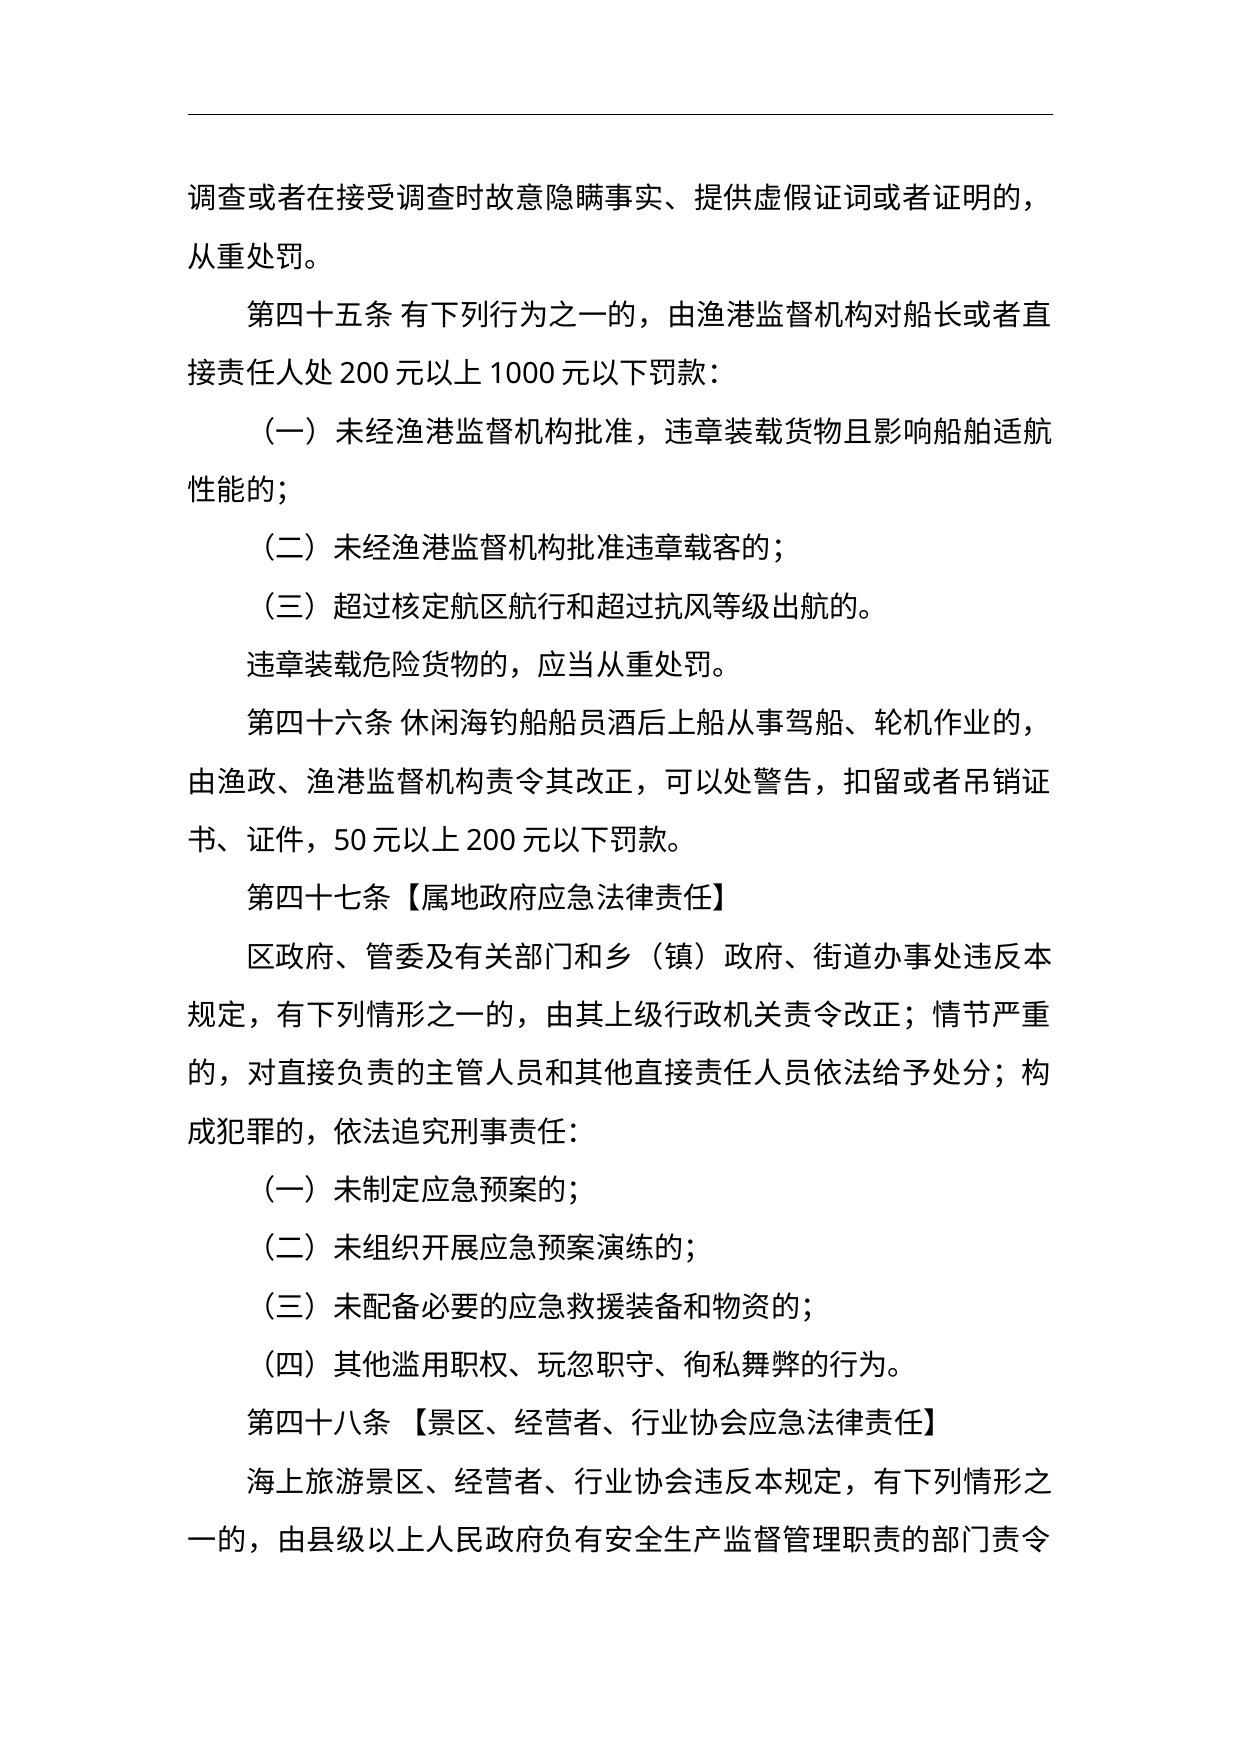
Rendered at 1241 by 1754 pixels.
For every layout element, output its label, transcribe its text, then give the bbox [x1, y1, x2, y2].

text （二）未经渔港监督机构批准违章载客的； [187, 512, 1053, 570]
text 违章装载危险货物的，应当从重处罚。 [187, 629, 1053, 687]
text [187, 162, 1053, 279]
text （二）未组织开展应急预案演练的； [187, 1212, 1053, 1270]
text （四）其他滥用职权、玩忽职守、徇私舞弊的行为。 [187, 1329, 1053, 1387]
subtitle 第四十七条【属地政府应急法律责任】 [187, 862, 1053, 920]
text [187, 1445, 1053, 1562]
text （一）未制定应急预案的； [187, 1154, 1053, 1212]
subtitle 第四十八条 【景区、经营者、行业协会应急法律责任】 [187, 1387, 1053, 1445]
text （三）未配备必要的应急救援装备和物资的； [187, 1270, 1053, 1329]
text 区政府、管委及有关部门和乡（镇）政府、街道办事处违反本规定，有下列情形之一的，由其上级行政机关责令改正；情节严重的，对直接负责的主管人员和其他直接责任人员依法给予处分；构成犯罪的，依法追究刑事责任： [187, 920, 1053, 1154]
text （一）未经渔港监督机构批准，违章装载货物且影响船舶适航性能的； [187, 395, 1053, 512]
text （三）超过核定航区航行和超过抗风等级出航的。 [187, 570, 1053, 629]
text 第四十五条 有下列行为之一的，由渔港监督机构对船长或者直接责任人处200元以上1000元以下罚款： [187, 279, 1053, 395]
text 第四十六条 休闲海钓船船员酒后上船从事驾船、轮机作业的，由渔政、渔港监督机构责令其改正，可以处警告，扣留或者吊销证书、证件，50元以上200元以下罚款。 [187, 687, 1053, 862]
